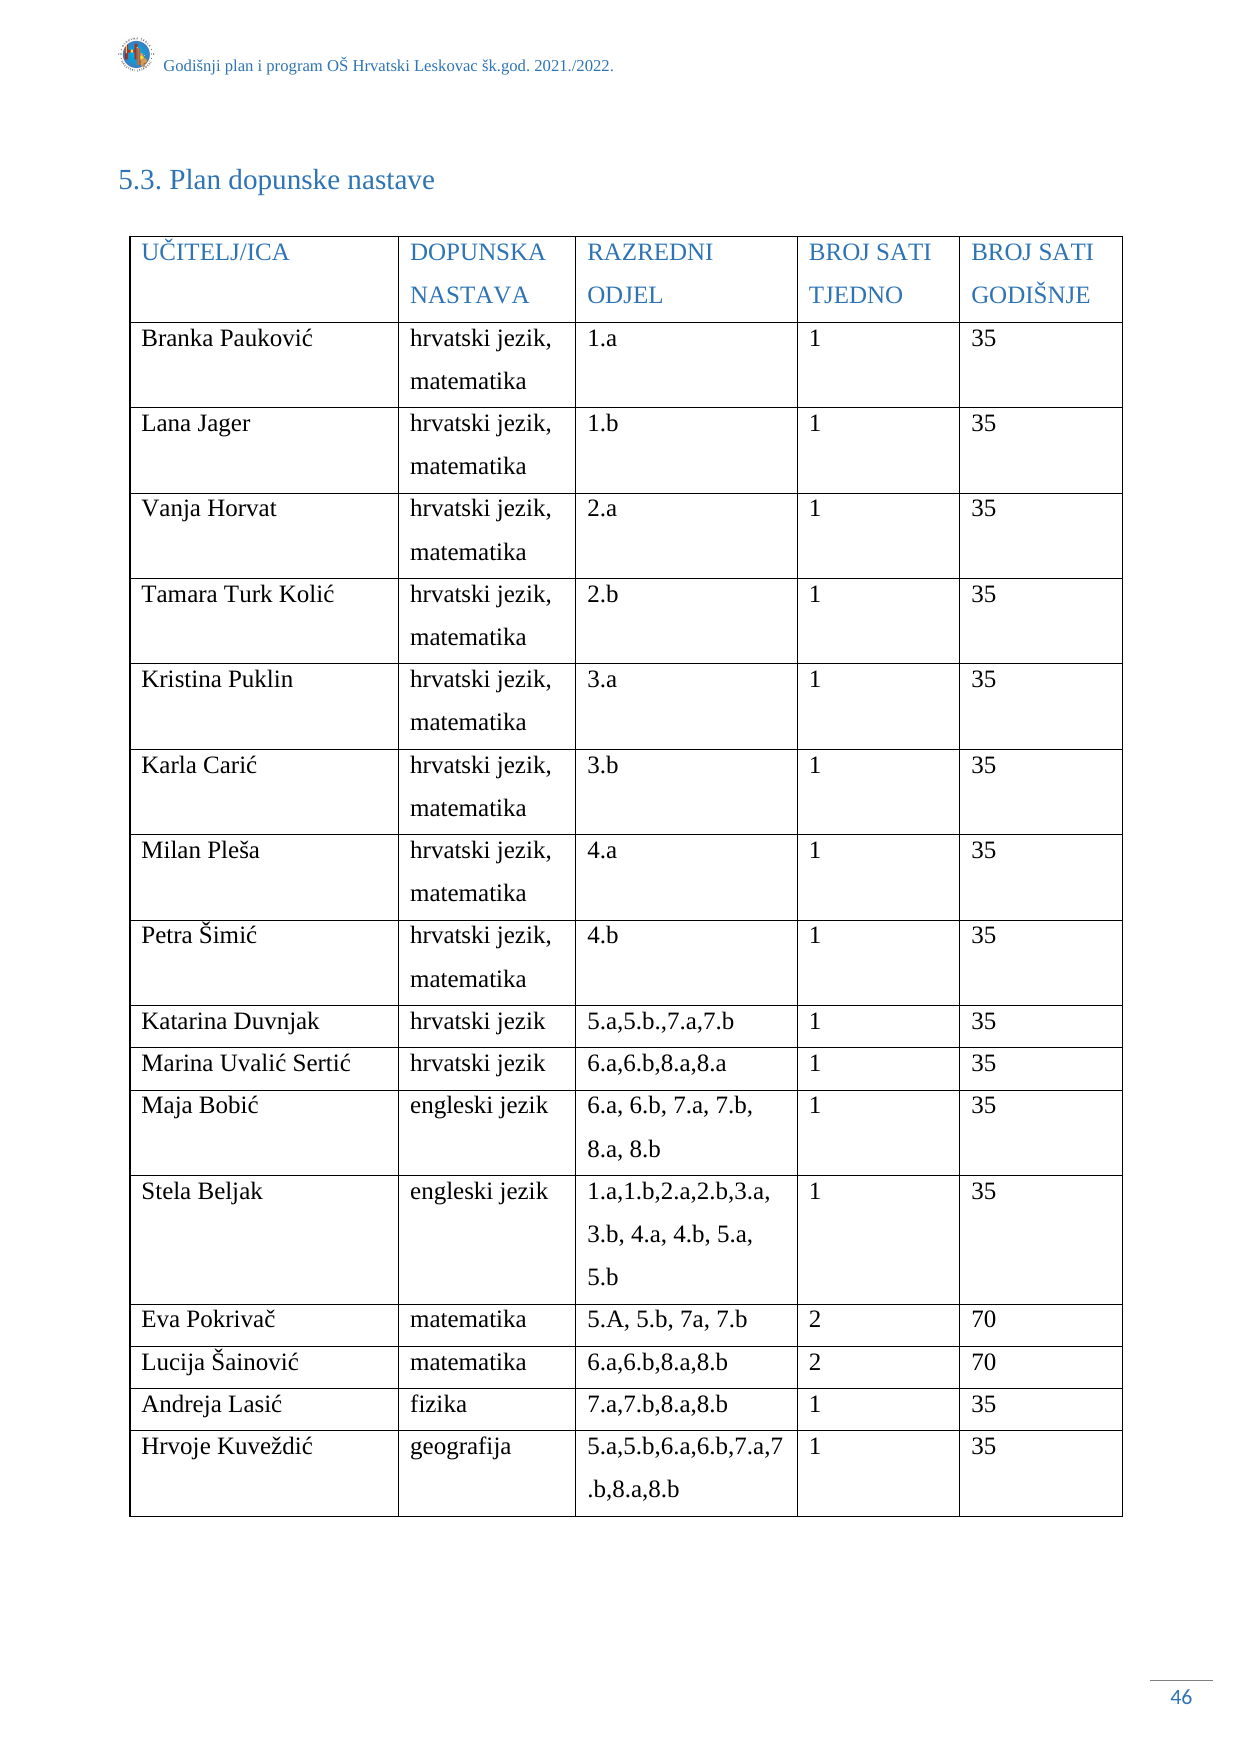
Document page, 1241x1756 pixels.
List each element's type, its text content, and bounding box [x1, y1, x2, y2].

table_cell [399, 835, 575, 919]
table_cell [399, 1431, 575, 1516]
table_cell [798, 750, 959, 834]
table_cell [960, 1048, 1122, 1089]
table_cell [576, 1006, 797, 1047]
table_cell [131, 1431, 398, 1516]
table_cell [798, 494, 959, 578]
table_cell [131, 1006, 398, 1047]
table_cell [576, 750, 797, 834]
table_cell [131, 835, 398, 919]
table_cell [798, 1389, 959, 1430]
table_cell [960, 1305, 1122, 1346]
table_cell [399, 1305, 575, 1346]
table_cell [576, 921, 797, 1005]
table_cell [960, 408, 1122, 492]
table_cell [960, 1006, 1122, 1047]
subtitle 5.3. Plan dopunske nastave [118, 162, 1122, 196]
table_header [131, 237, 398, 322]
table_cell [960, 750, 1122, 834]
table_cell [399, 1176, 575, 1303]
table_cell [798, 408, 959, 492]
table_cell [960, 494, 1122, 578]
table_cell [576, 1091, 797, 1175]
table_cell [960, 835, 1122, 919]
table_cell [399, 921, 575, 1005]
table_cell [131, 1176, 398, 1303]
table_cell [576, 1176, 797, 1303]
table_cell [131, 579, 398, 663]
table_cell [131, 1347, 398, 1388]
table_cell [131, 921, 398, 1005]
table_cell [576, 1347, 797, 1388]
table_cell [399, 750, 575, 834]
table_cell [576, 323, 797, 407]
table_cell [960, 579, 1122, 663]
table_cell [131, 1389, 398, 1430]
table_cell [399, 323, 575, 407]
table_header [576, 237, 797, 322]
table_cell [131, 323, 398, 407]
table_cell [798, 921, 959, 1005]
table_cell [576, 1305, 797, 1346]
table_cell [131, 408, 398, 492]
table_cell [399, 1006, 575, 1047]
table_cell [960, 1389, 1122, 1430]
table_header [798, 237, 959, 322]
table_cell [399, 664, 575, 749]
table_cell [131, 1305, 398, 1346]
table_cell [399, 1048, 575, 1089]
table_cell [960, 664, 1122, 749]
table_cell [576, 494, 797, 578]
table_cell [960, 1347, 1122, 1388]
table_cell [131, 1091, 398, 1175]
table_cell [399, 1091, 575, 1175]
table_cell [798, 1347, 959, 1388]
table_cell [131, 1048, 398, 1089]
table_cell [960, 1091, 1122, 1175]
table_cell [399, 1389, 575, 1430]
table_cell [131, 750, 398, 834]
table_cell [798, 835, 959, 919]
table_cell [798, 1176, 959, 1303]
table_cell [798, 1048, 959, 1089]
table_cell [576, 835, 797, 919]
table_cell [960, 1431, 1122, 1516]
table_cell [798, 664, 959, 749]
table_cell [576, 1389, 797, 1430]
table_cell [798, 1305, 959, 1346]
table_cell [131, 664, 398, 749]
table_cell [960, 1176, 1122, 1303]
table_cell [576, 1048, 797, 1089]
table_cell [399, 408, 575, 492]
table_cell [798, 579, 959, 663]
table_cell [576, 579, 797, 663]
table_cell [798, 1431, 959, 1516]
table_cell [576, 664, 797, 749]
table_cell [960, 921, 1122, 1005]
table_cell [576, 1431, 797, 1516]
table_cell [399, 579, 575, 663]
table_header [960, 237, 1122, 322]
picture [118, 37, 155, 72]
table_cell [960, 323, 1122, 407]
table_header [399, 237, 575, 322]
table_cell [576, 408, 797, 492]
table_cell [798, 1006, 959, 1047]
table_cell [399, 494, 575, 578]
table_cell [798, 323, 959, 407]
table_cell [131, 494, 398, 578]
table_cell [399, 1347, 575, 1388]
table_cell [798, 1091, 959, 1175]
